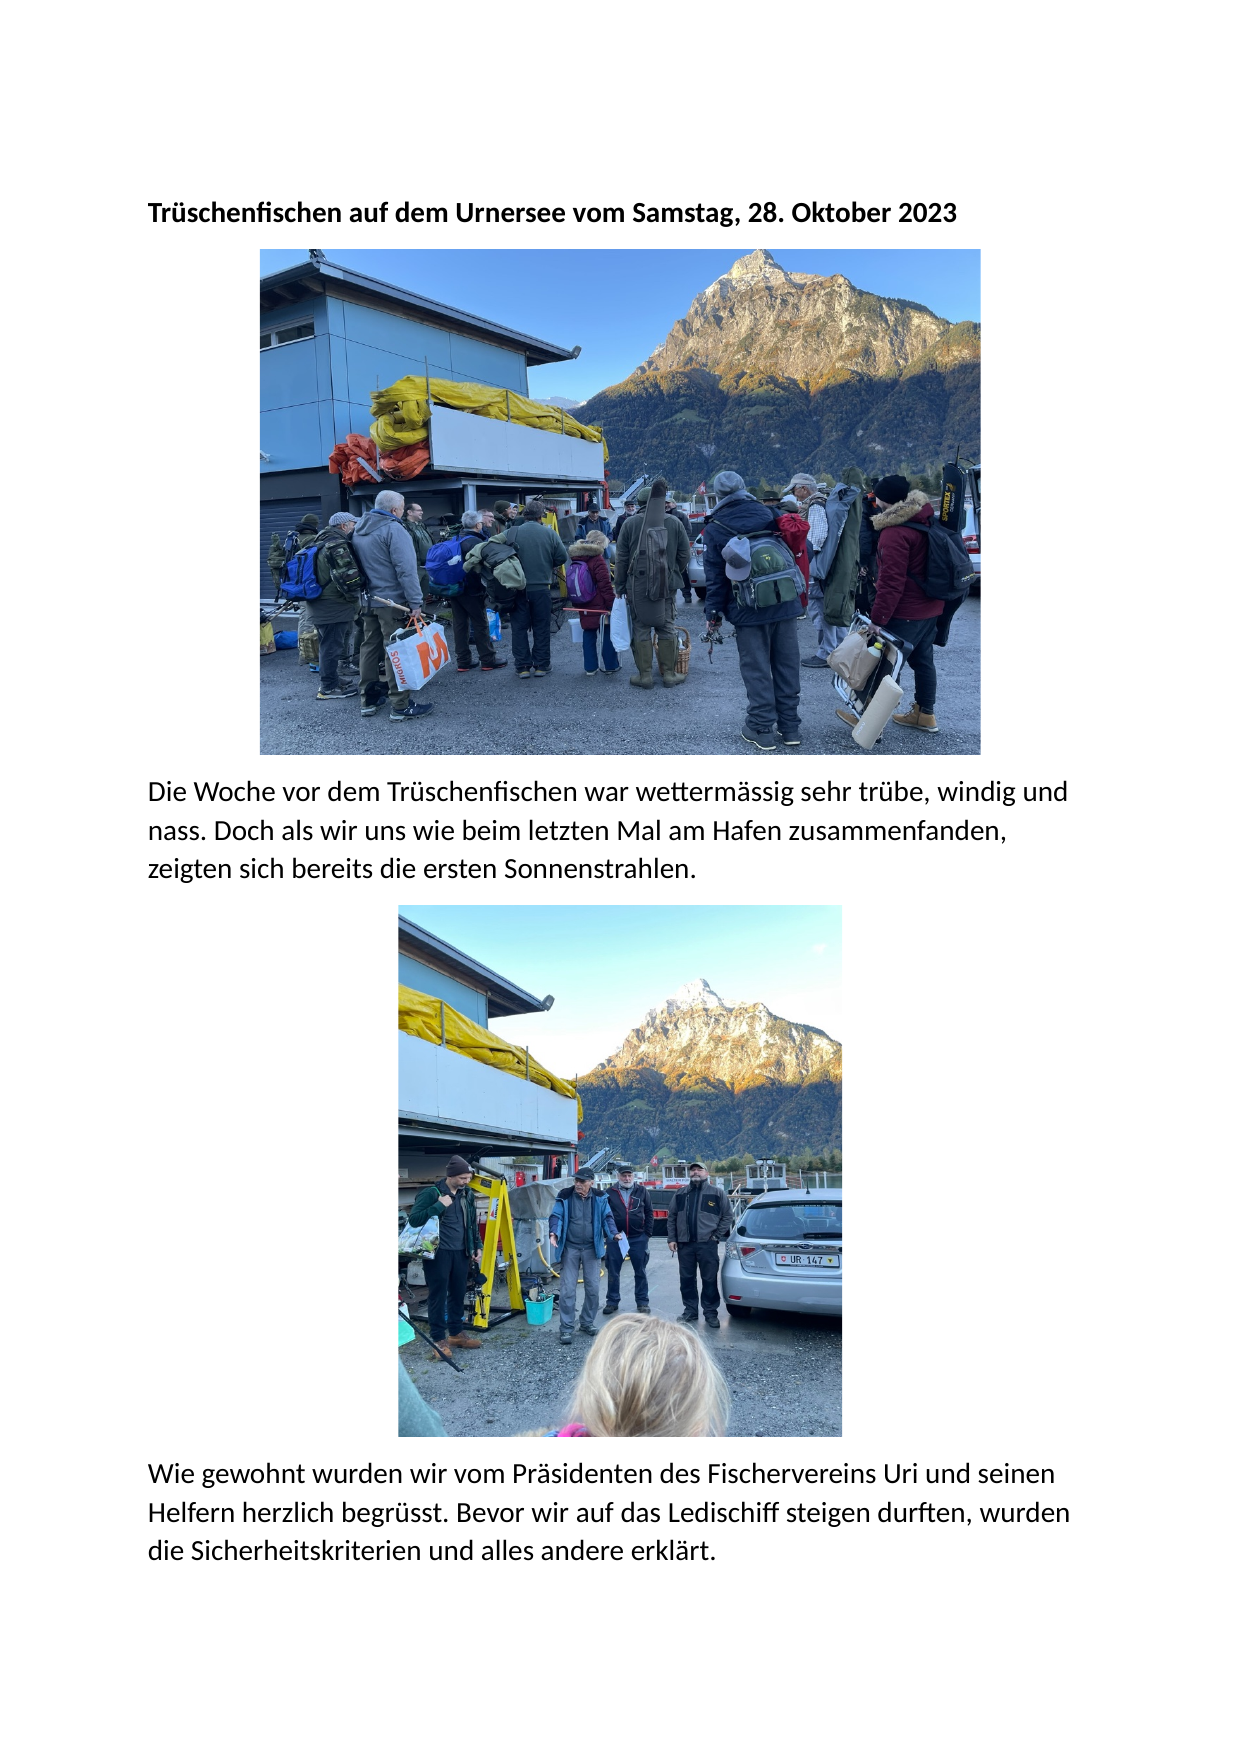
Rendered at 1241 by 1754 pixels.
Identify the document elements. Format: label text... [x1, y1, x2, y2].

text Wie gewohnt wurden wir vom Präsidenten des Fischervereins Uri und seinen Helfern herzlich begrüsst. Bevor wir auf das Ledischiff steigen durften, wurden die Sicherheitskriterien und alles andere erklärt. [148, 1455, 1093, 1568]
picture [398, 905, 843, 1437]
picture [259, 249, 981, 755]
text Trüschenfischen auf dem Urnersee vom Samstag, 28. Oktober 2023 [148, 194, 1093, 230]
text Die Woche vor dem Trüschenfischen war wettermässig sehr trübe, windig und nass. Doch als wir uns wie beim letzten Mal am Hafen zusammenfanden, zeigten sich bereits die ersten Sonnenstrahlen. [148, 773, 1093, 886]
